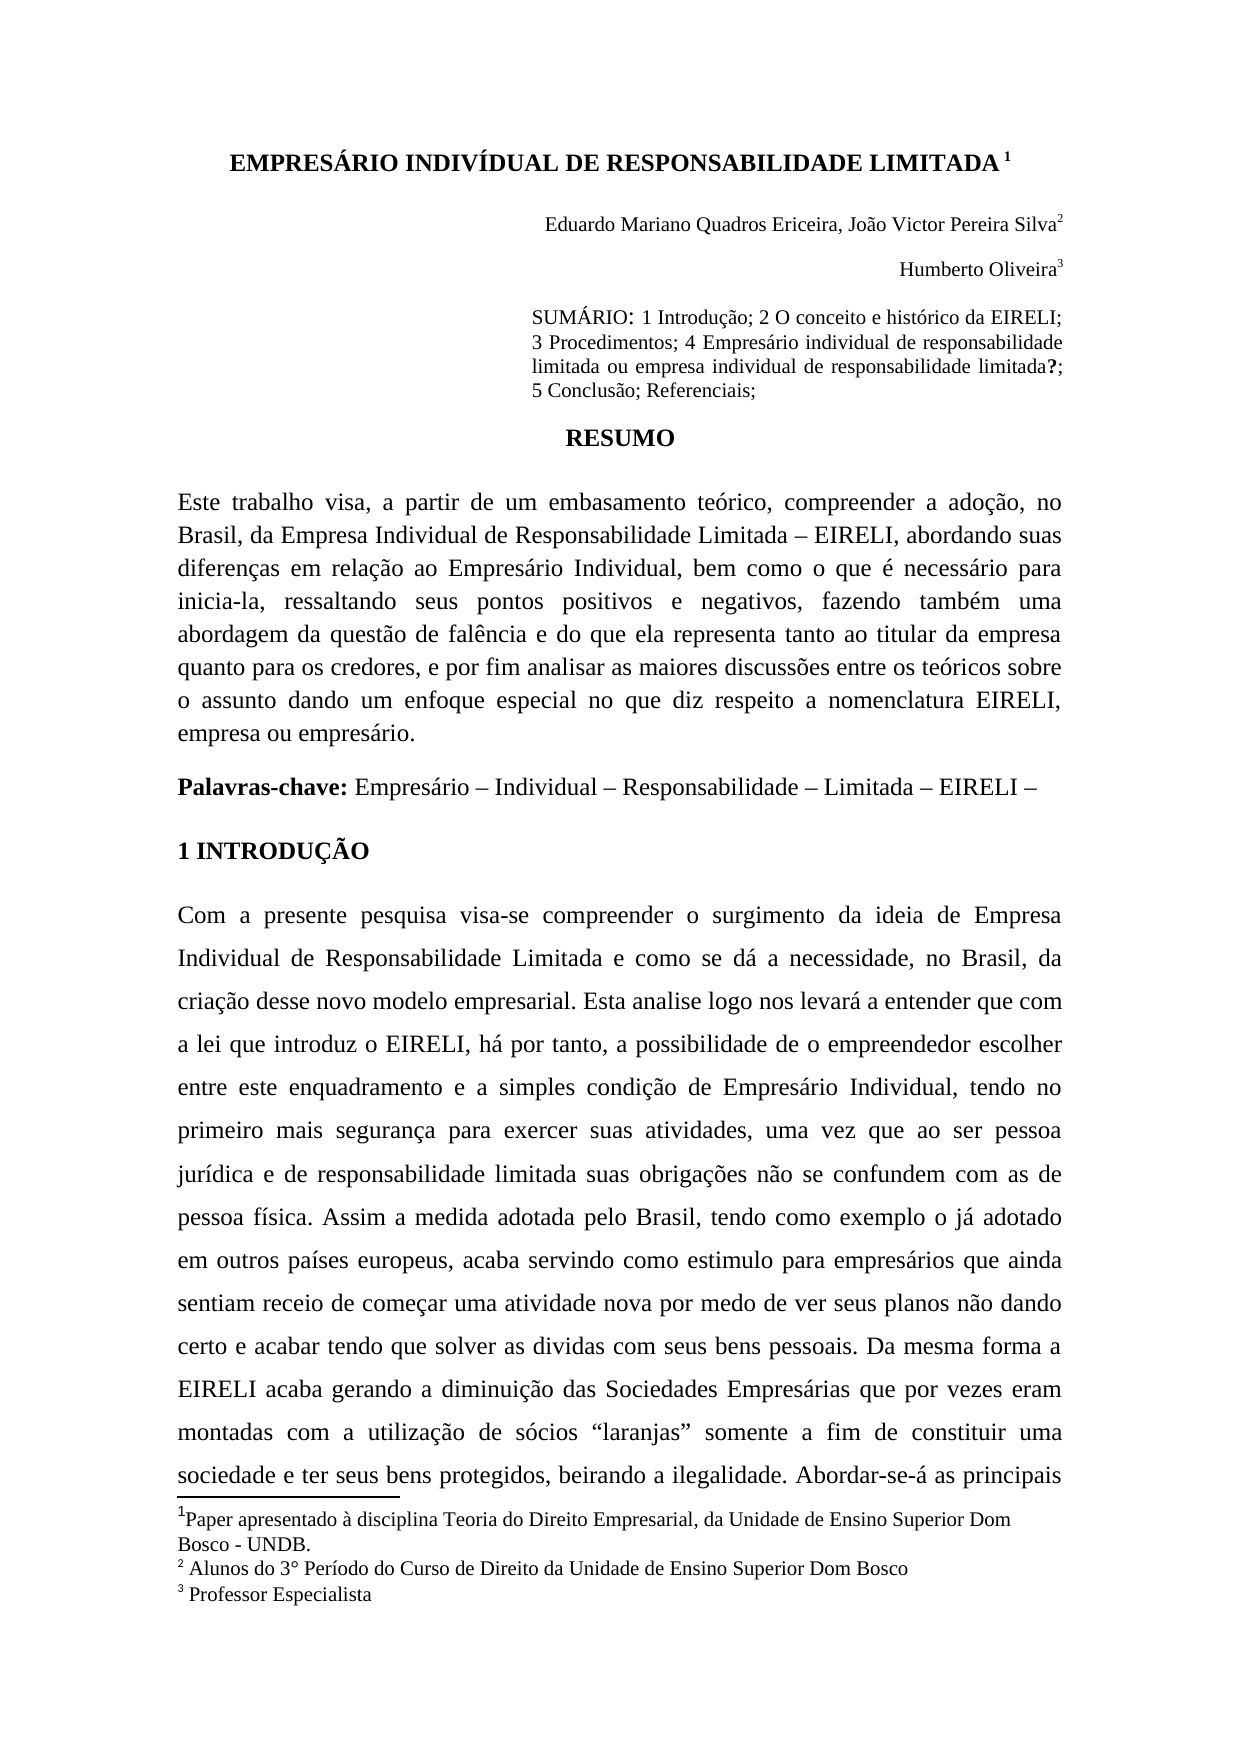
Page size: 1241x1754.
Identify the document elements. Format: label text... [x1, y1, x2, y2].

text Palavras-chave: Empresário – Individual – Responsabilidade – Limitada – EIRELI – [177, 772, 1063, 801]
text EMPRESÁRIO INDIVÍDUAL DE RESPONSABILIDADE LIMITADA [177, 148, 1063, 176]
text 1 INTRODUÇÃO [177, 836, 1063, 865]
text Eduardo Mariano Quadros Ericeira, João Victor Pereira Silva [177, 212, 1063, 236]
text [177, 900, 1063, 1489]
text Humberto Oliveira [177, 256, 1063, 281]
text RESUMO [177, 423, 1063, 452]
text SUMÁRIO: 1 Introdução; 2 O conceito e histórico da EIRELI; 3 Procedimentos; 4 Empresário individual de responsabilidade limitada ou empresa individual de responsabilidade limitada?; 5 Conclusão; Referenciais; [532, 301, 1063, 402]
